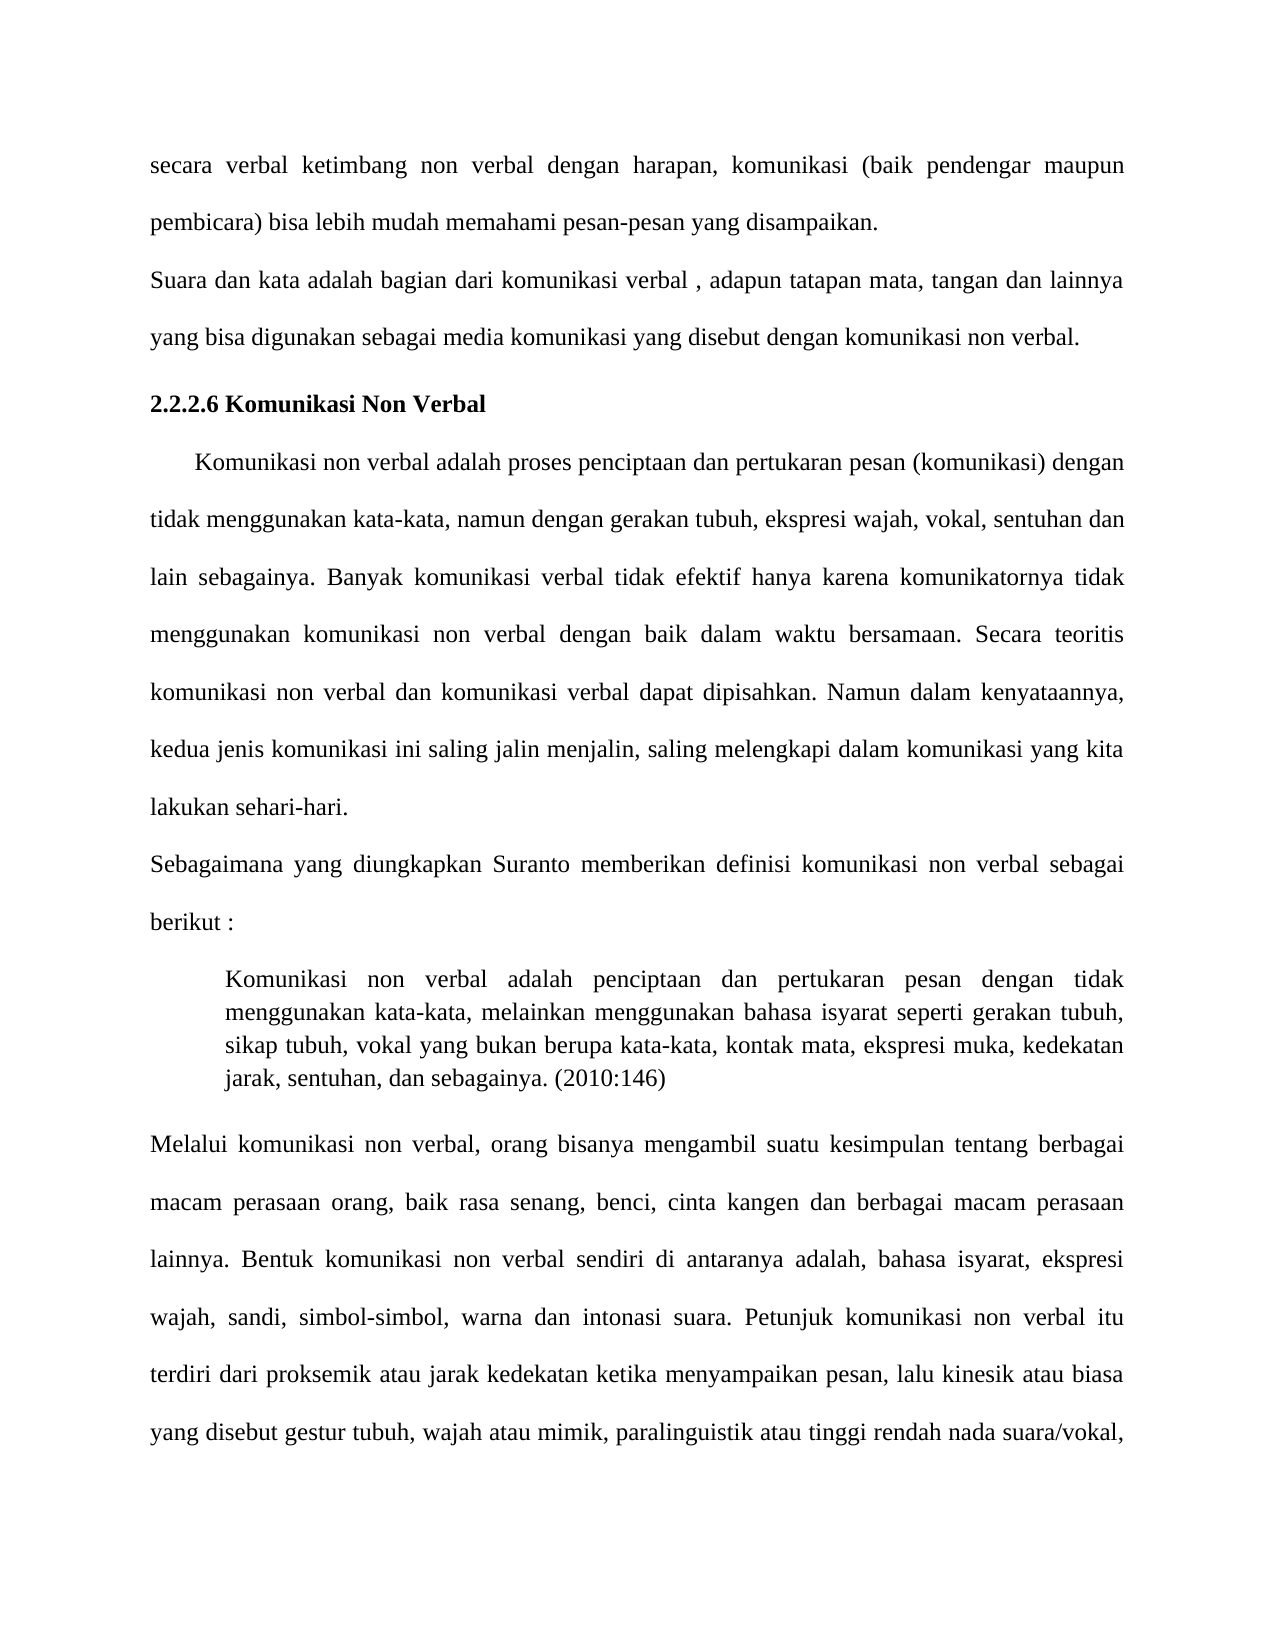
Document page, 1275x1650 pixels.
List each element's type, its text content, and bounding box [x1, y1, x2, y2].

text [150, 1129, 1125, 1446]
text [150, 150, 1125, 236]
text Komunikasi non verbal adalah proses penciptaan dan pertukaran pesan (komunikasi) dengan tidak menggunakan kata-kata, namun dengan gerakan tubuh, ekspresi wajah, vokal, sentuhan dan lain sebagainya. Banyak komunikasi verbal tidak efektif hanya karena komunikatornya tidak menggunakan komunikasi non verbal dengan baik dalam waktu bersamaan. Secara teoritis komunikasi non verbal dan komunikasi verbal dapat dipisahkan. Namun dalam kenyataannya, kedua jenis komunikasi ini saling jalin menjalin, saling melengkapi dalam komunikasi yang kita lakukan sehari-hari. [150, 447, 1125, 820]
subtitle Komunikasi Non Verbal [150, 389, 1125, 418]
text Komunikasi non verbal adalah penciptaan dan pertukaran pesan dengan tidak menggunakan kata-kata, melainkan menggunakan bahasa isyarat seperti gerakan tubuh, sikap tubuh, vokal yang bukan berupa kata-kata, kontak mata, ekspresi muka, kedekatan jarak, sentuhan, dan sebagainya. (2010:146) [225, 964, 1125, 1092]
text Suara dan kata adalah bagian dari komunikasi verbal , adapun tatapan mata, tangan dan lainnya yang bisa digunakan sebagai media komunikasi yang disebut dengan komunikasi non verbal. [150, 265, 1125, 351]
text Sebagaimana yang diungkapkan Suranto memberikan definisi komunikasi non verbal sebagai berikut : [150, 849, 1125, 935]
